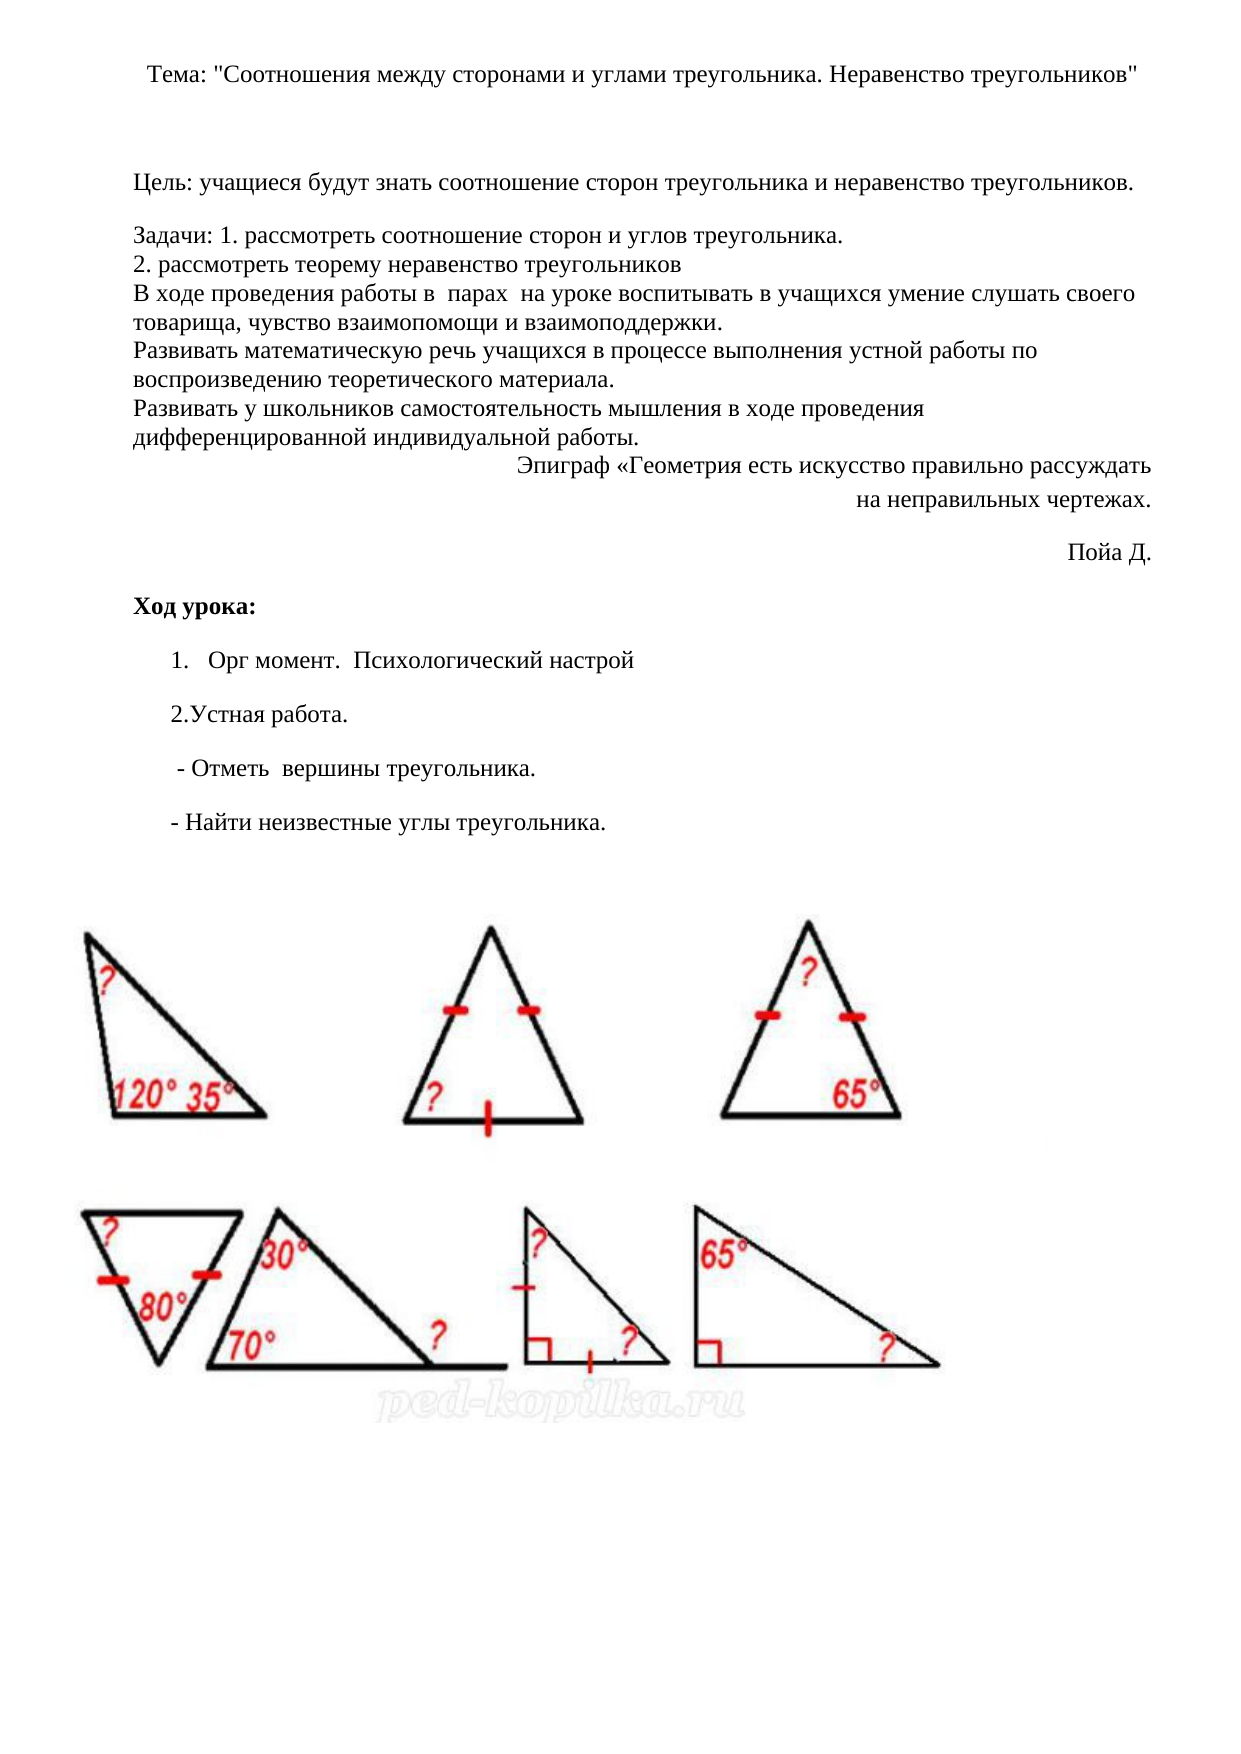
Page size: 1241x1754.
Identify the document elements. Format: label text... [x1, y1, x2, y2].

text Задачи: 1. рассмотреть соотношение сторон и углов треугольника. [133, 221, 1152, 249]
text Развивать математическую речь учащихся в процессе выполнения устной работы по воспроизведению теоретического материала. [133, 336, 1152, 393]
picture [73, 914, 1048, 1423]
text Развивать у школьников самостоятельность мышления в ходе проведения дифференцированной индивидуальной работы. [133, 393, 1152, 451]
text Ход урока: [133, 591, 1152, 620]
text Эпиграф «Геометрия есть искусство правильно рассуждать на неправильных чертежах. [133, 451, 1152, 512]
text Пойа Д. [133, 537, 1152, 566]
text - Найти неизвестные углы треугольника. [170, 807, 1152, 836]
text В ходе проведения работы в парах на уроке воспитывать в учащихся умение слушать своего товарища, чувство взаимопомощи и взаимоподдержки. [133, 278, 1152, 336]
text 2.Устная работа. [170, 699, 1152, 728]
text Тема: "Соотношения между сторонами и углами треугольника. Неравенство треугольников" [133, 59, 1152, 88]
text 2. рассмотреть теорему неравенство треугольников [133, 249, 1152, 278]
text Цель: учащиеся будут знать соотношение сторон треугольника и неравенство треугольников. [133, 167, 1152, 196]
text - Отметь вершины треугольника. [170, 753, 1152, 782]
list Орг момент. Психологический настрой [170, 645, 1152, 674]
